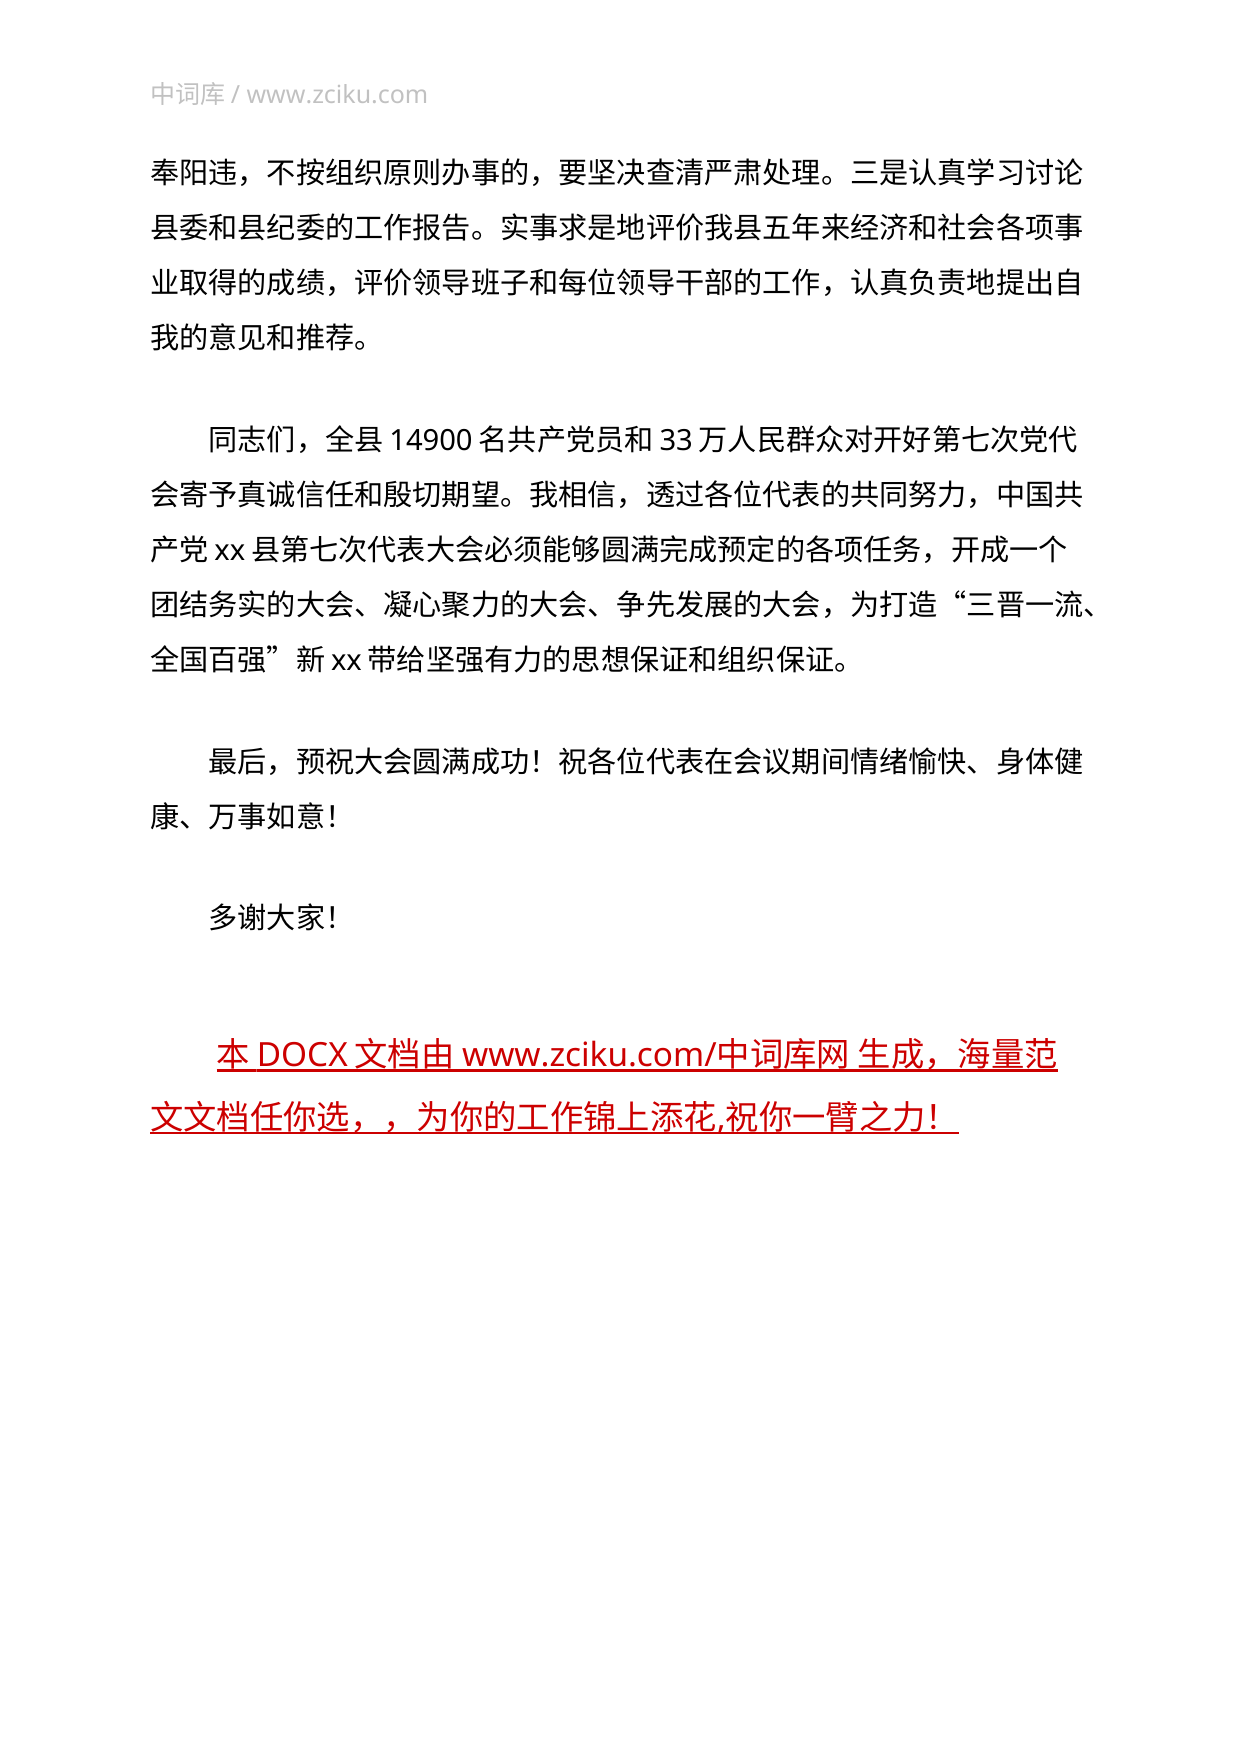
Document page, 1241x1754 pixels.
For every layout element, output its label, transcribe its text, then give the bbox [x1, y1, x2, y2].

text 同志们，全县14900名共产党员和33万人民群众对开好第七次党代会寄予真诚信任和殷切期望。我相信，透过各位代表的共同努力，中国共产党xx县第七次代表大会必须能够圆满完成预定的各项任务，开成一个团结务实的大会、凝心聚力的大会、争先发展的大会，为打造“三晋一流、全国百强”新xx带给坚强有力的思想保证和组织保证。 [150, 416, 1090, 679]
text 多谢大家！ [150, 895, 1090, 937]
text 本DOCX文档由 www.zciku.com/中词库网 生成，海量范文文档任你选，，为你的工作锦上添花,祝你一臂之力！ [150, 1028, 1090, 1139]
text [150, 150, 1090, 357]
text 最后，预祝大会圆满成功！祝各位代表在会议期间情绪愉快、身体健康、万事如意！ [150, 738, 1090, 835]
